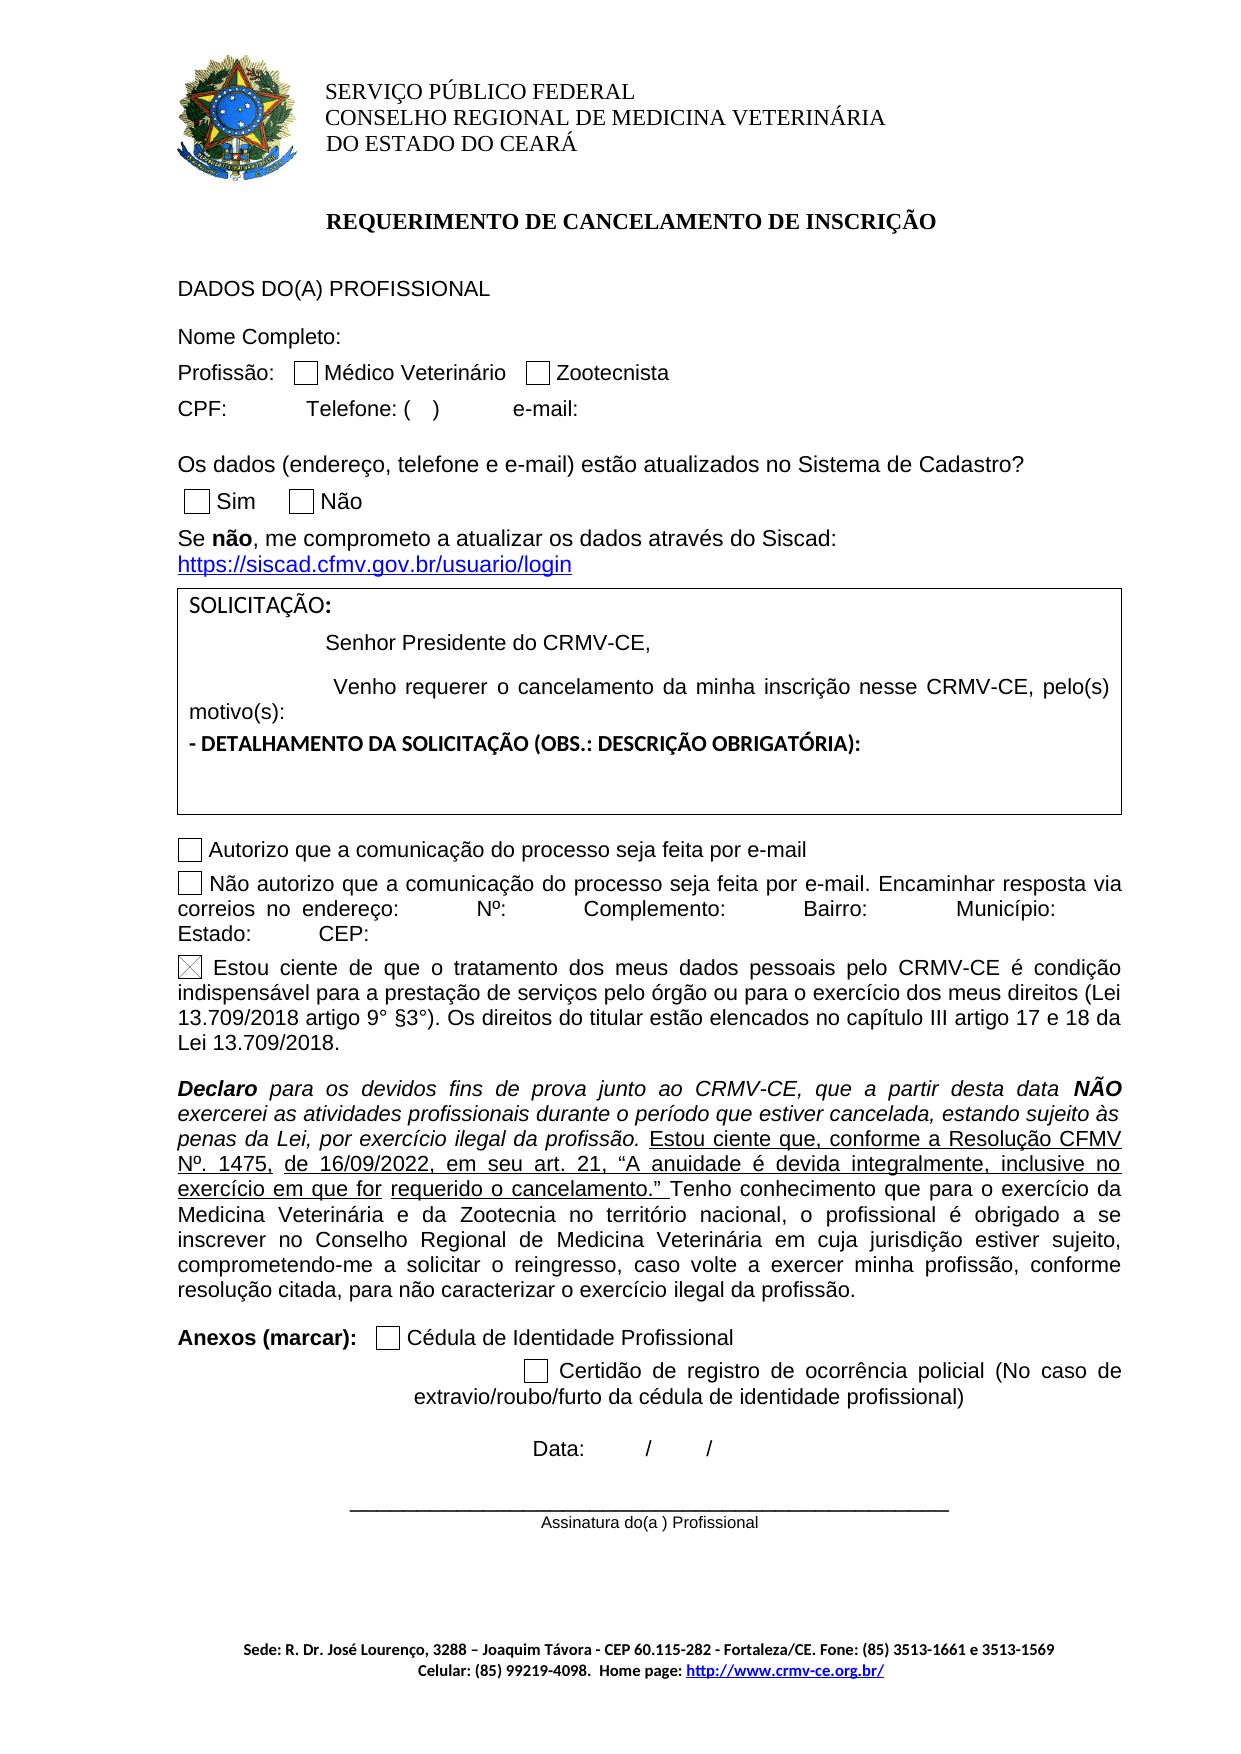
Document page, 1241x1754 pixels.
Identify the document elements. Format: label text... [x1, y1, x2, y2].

text Certidão de registro de ocorrência policial (No caso de extravio/roubo/furto da cédula de identidade profissional) [177, 1358, 1122, 1409]
table_header SOLICITAÇÃO: Senhor Presidente do CRMV-CE, Venho requerer o cancelamento da minha inscrição nesse CRMV-CE, pelo(s) motivo(s): - DETALHAMENTO DA SOLICITAÇÃO (OBS.: DESCRIÇÃO OBRIGATÓRIA): [178, 589, 1121, 813]
text Anexos (marcar): Cédula de Identidade Profissional [177, 1325, 1122, 1350]
text Declaro para os devidos fins de prova junto ao CRMV-CE, que a partir desta data NÃO exercerei as atividades profissionais durante o período que estiver cancelada, estando sujeito às penas da Lei, por exercício ilegal da profissão. Estou ciente que, conforme a Resolução CFMV Nº. 1475, de 16/09/2022, em seu art. 21, “A anuidade é devida integralmente, inclusive no exercício em que for requerido o cancelamento.” Tenho conhecimento que para o exercício da Medicina Veterinária e da Zootecnia no território nacional, o profissional é obrigado a se inscrever no Conselho Regional de Medicina Veterinária em cuja jurisdição estiver sujeito, comprometendo-me a solicitar o reingresso, caso volte a exercer minha profissão, conforme resolução citada, para não caracterizar o exercício ilegal da profissão. [177, 1076, 1122, 1302]
text Sim Não [177, 488, 1122, 514]
text Nome Completo: [177, 324, 1122, 349]
text DADOS DO(A) PROFISSIONAL [177, 276, 1122, 301]
text Autorizo que a comunicação do processo seja feita por e-mail [177, 837, 1122, 862]
text Os dados (endereço, telefone e e-mail) estão atualizados no Sistema de Cadastro? [177, 451, 1122, 477]
text Estou ciente de que o tratamento dos meus dados pessoais pelo CRMV-CE é condição indispensável para a prestação de serviços pelo órgão ou para o exercício dos meus direitos (Lei 13.709/2018 artigo 9° §3°). Os direitos do titular estão elencados no capítulo III artigo 17 e 18 da Lei 13.709/2018. [177, 954, 1122, 1055]
text Se não, me comprometo a atualizar os dados através do Siscad: https://siscad.cfmv.gov.br/usuario/login [177, 525, 1122, 577]
text CPF: Telefone: ( ) e-mail: [177, 395, 1122, 421]
text Data: / / [177, 1436, 1122, 1461]
picture [176, 55, 297, 181]
text Assinatura do(a ) Profissional [177, 1513, 1122, 1532]
text _____________________________________________ [177, 1485, 1122, 1513]
text Profissão: Médico Veterinário Zootecnista [177, 360, 1122, 385]
text Não autorizo que a comunicação do processo seja feita por e-mail. Encaminhar resposta via correios no endereço: Nº: Complemento: Bairro: Município: Estado: CEP: [177, 870, 1122, 946]
